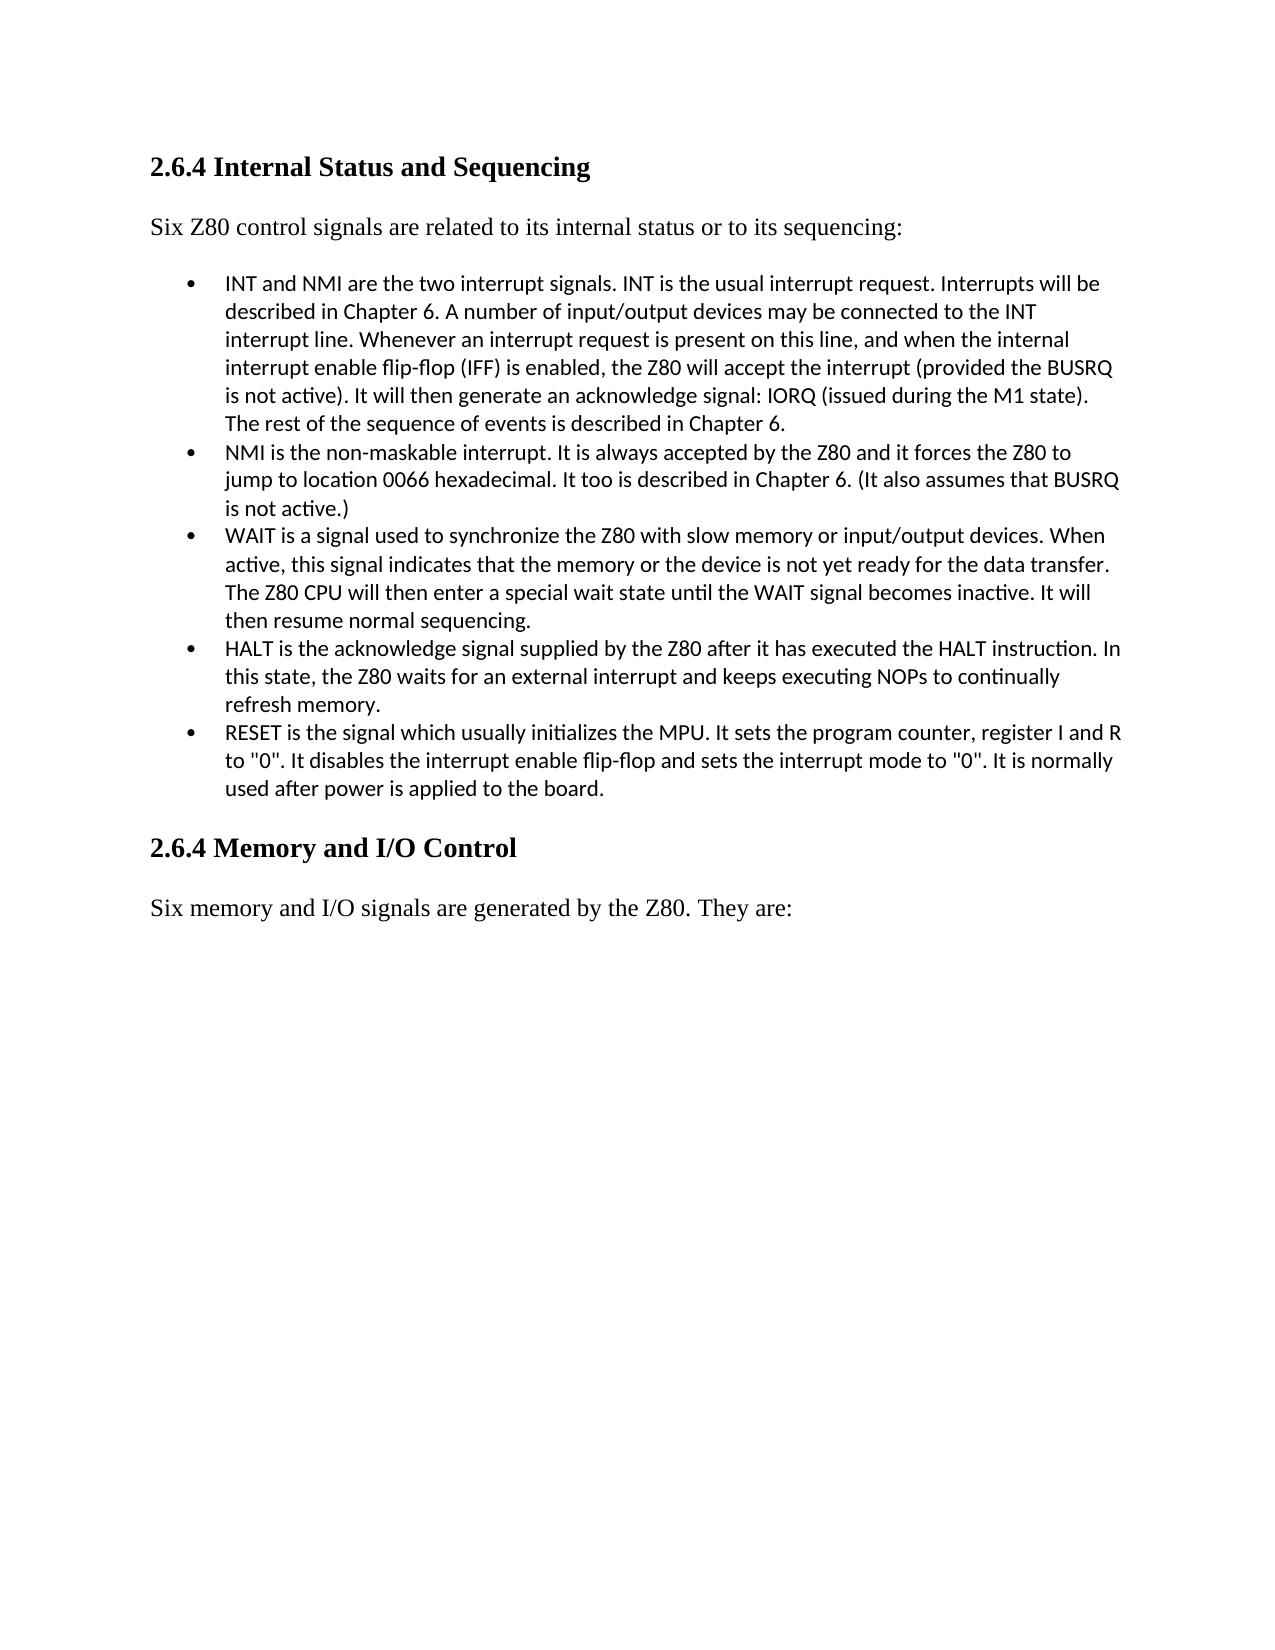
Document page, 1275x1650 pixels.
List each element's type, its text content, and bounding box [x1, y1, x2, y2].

text Six memory and I/O signals are generated by the Z80. They are: [150, 893, 1125, 921]
subtitle 2.6.4 Internal Status and Sequencing [150, 150, 1125, 182]
list NMI is the non-maskable interrupt. It is always accepted by the Z80 and it forces the Z80 to jump to location 0066 hexadecimal. It too is described in Chapter 6. (It also assumes that BUSRQ is not active.) [187, 438, 1125, 522]
subtitle 2.6.4 Memory and I/O Control [150, 831, 1125, 863]
list HALT is the acknowledge signal supplied by the Z80 after it has executed the HALT instruction. In this state, the Z80 waits for an external interrupt and keeps executing NOPs to continually refresh memory. [187, 634, 1125, 718]
list WAIT is a signal used to synchronize the Z80 with slow memory or input/output devices. When active, this signal indicates that the memory or the device is not yet ready for the data transfer. The Z80 CPU will then enter a special wait state until the WAIT signal becomes inactive. It will then resume normal sequencing. [187, 522, 1125, 634]
list INT and NMI are the two interrupt signals. INT is the usual interrupt request. Interrupts will be described in Chapter 6. A number of input/output devices may be connected to the INT interrupt line. Whenever an interrupt request is present on this line, and when the internal interrupt enable flip-flop (IFF) is enabled, the Z80 will accept the interrupt (provided the BUSRQ is not active). It will then generate an acknowledge signal: IORQ (issued during the M1 state). The rest of the sequence of events is described in Chapter 6. [187, 269, 1125, 438]
list RESET is the signal which usually initializes the MPU. It sets the program counter, register I and R to "0". It disables the interrupt enable flip-flop and sets the interrupt mode to "0". It is normally used after power is applied to the board. [187, 718, 1125, 802]
text Six Z80 control signals are related to its internal status or to its sequencing: [150, 212, 1125, 240]
